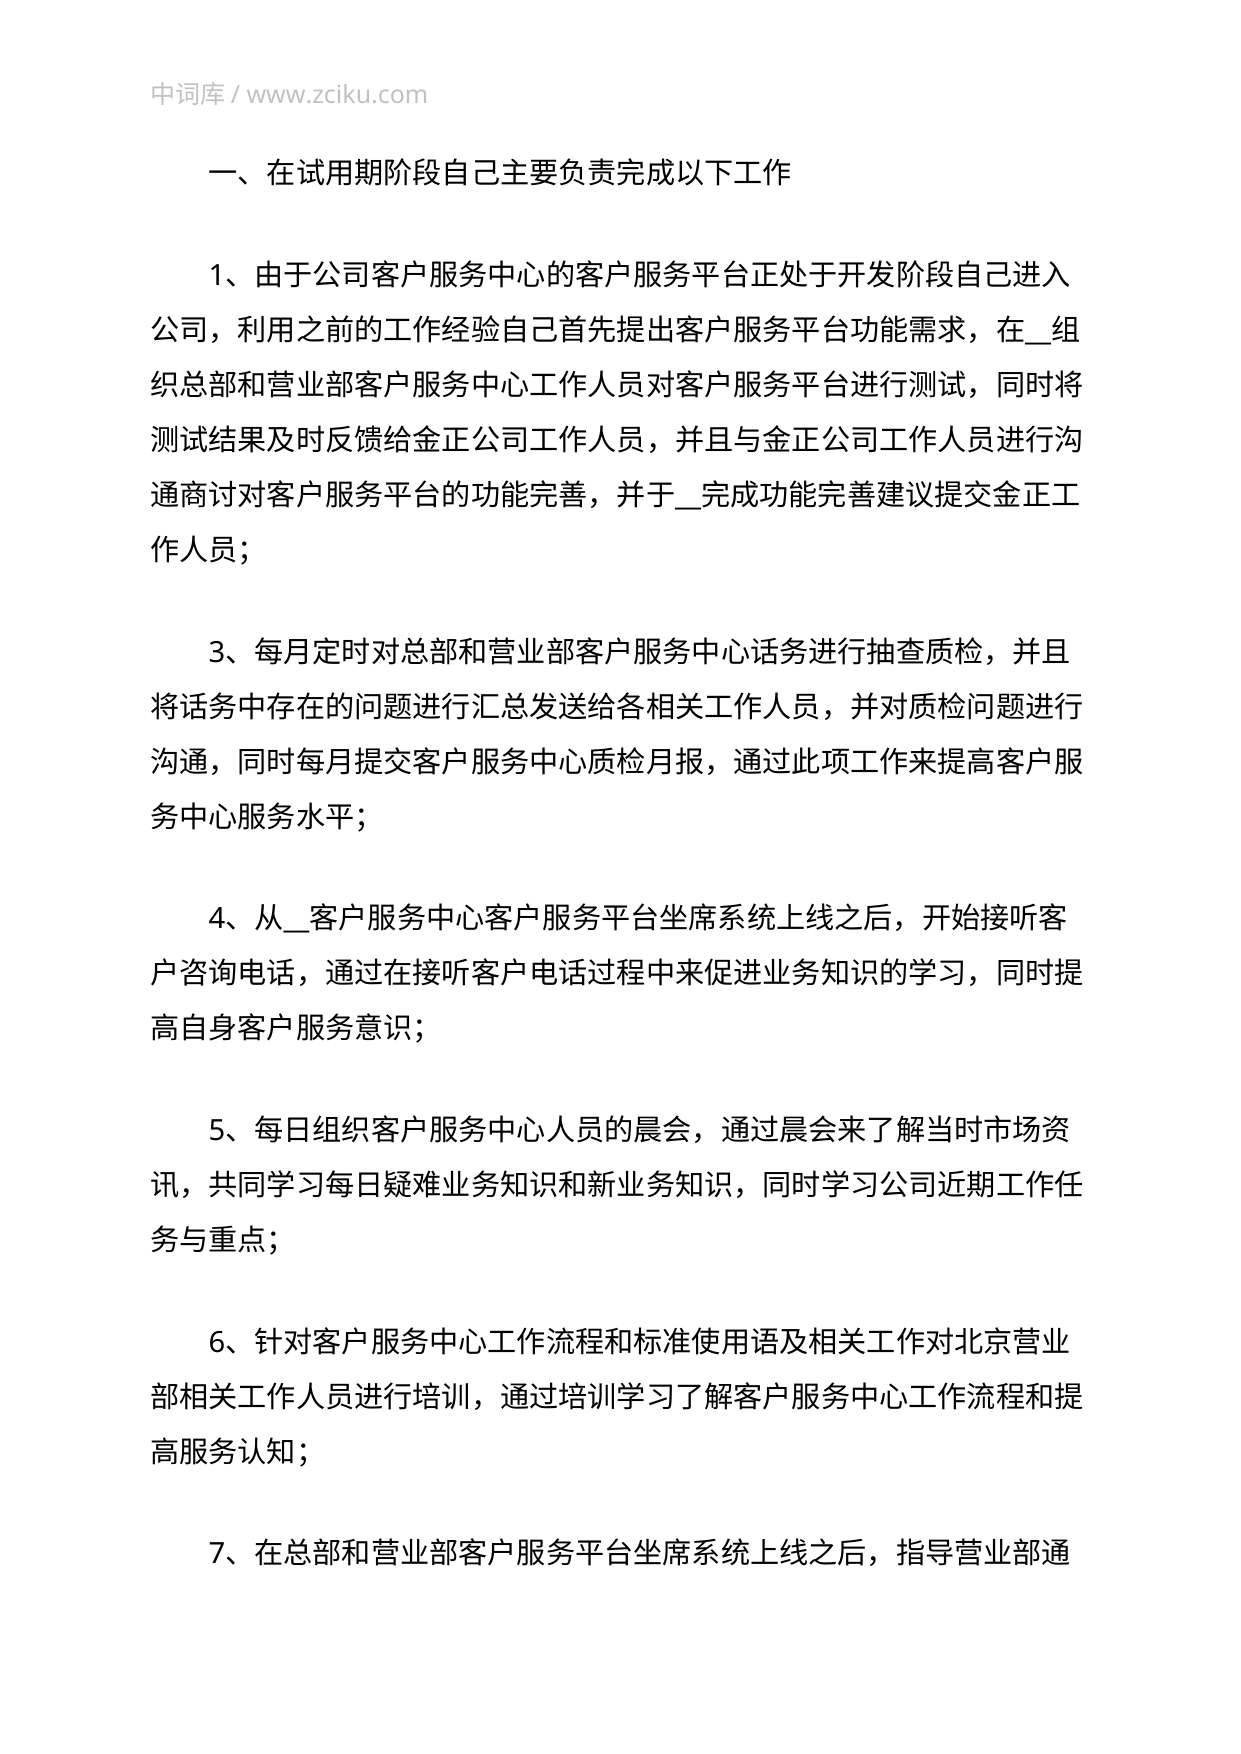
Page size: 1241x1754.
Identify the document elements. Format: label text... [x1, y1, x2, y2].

text 1、由于公司客户服务中心的客户服务平台正处于开发阶段自己进入公司，利用之前的工作经验自己首先提出客户服务平台功能需求，在__组织总部和营业部客户服务中心工作人员对客户服务平台进行测试，同时将测试结果及时反馈给金正公司工作人员，并且与金正公司工作人员进行沟通商讨对客户服务平台的功能完善，并于__完成功能完善建议提交金正工作人员； [150, 252, 1090, 569]
text 4、从__客户服务中心客户服务平台坐席系统上线之后，开始接听客户咨询电话，通过在接听客户电话过程中来促进业务知识的学习，同时提高自身客户服务意识； [150, 895, 1090, 1047]
text 5、每日组织客户服务中心人员的晨会，通过晨会来了解当时市场资讯，共同学习每日疑难业务知识和新业务知识，同时学习公司近期工作任务与重点； [150, 1107, 1090, 1259]
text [150, 1530, 1090, 1572]
text 6、针对客户服务中心工作流程和标准使用语及相关工作对北京营业部相关工作人员进行培训，通过培训学习了解客户服务中心工作流程和提高服务认知； [150, 1318, 1090, 1470]
text 一、在试用期阶段自己主要负责完成以下工作 [150, 150, 1090, 192]
text 3、每月定时对总部和营业部客户服务中心话务进行抽查质检，并且将话务中存在的问题进行汇总发送给各相关工作人员，并对质检问题进行沟通，同时每月提交客户服务中心质检月报，通过此项工作来提高客户服务中心服务水平； [150, 628, 1090, 835]
